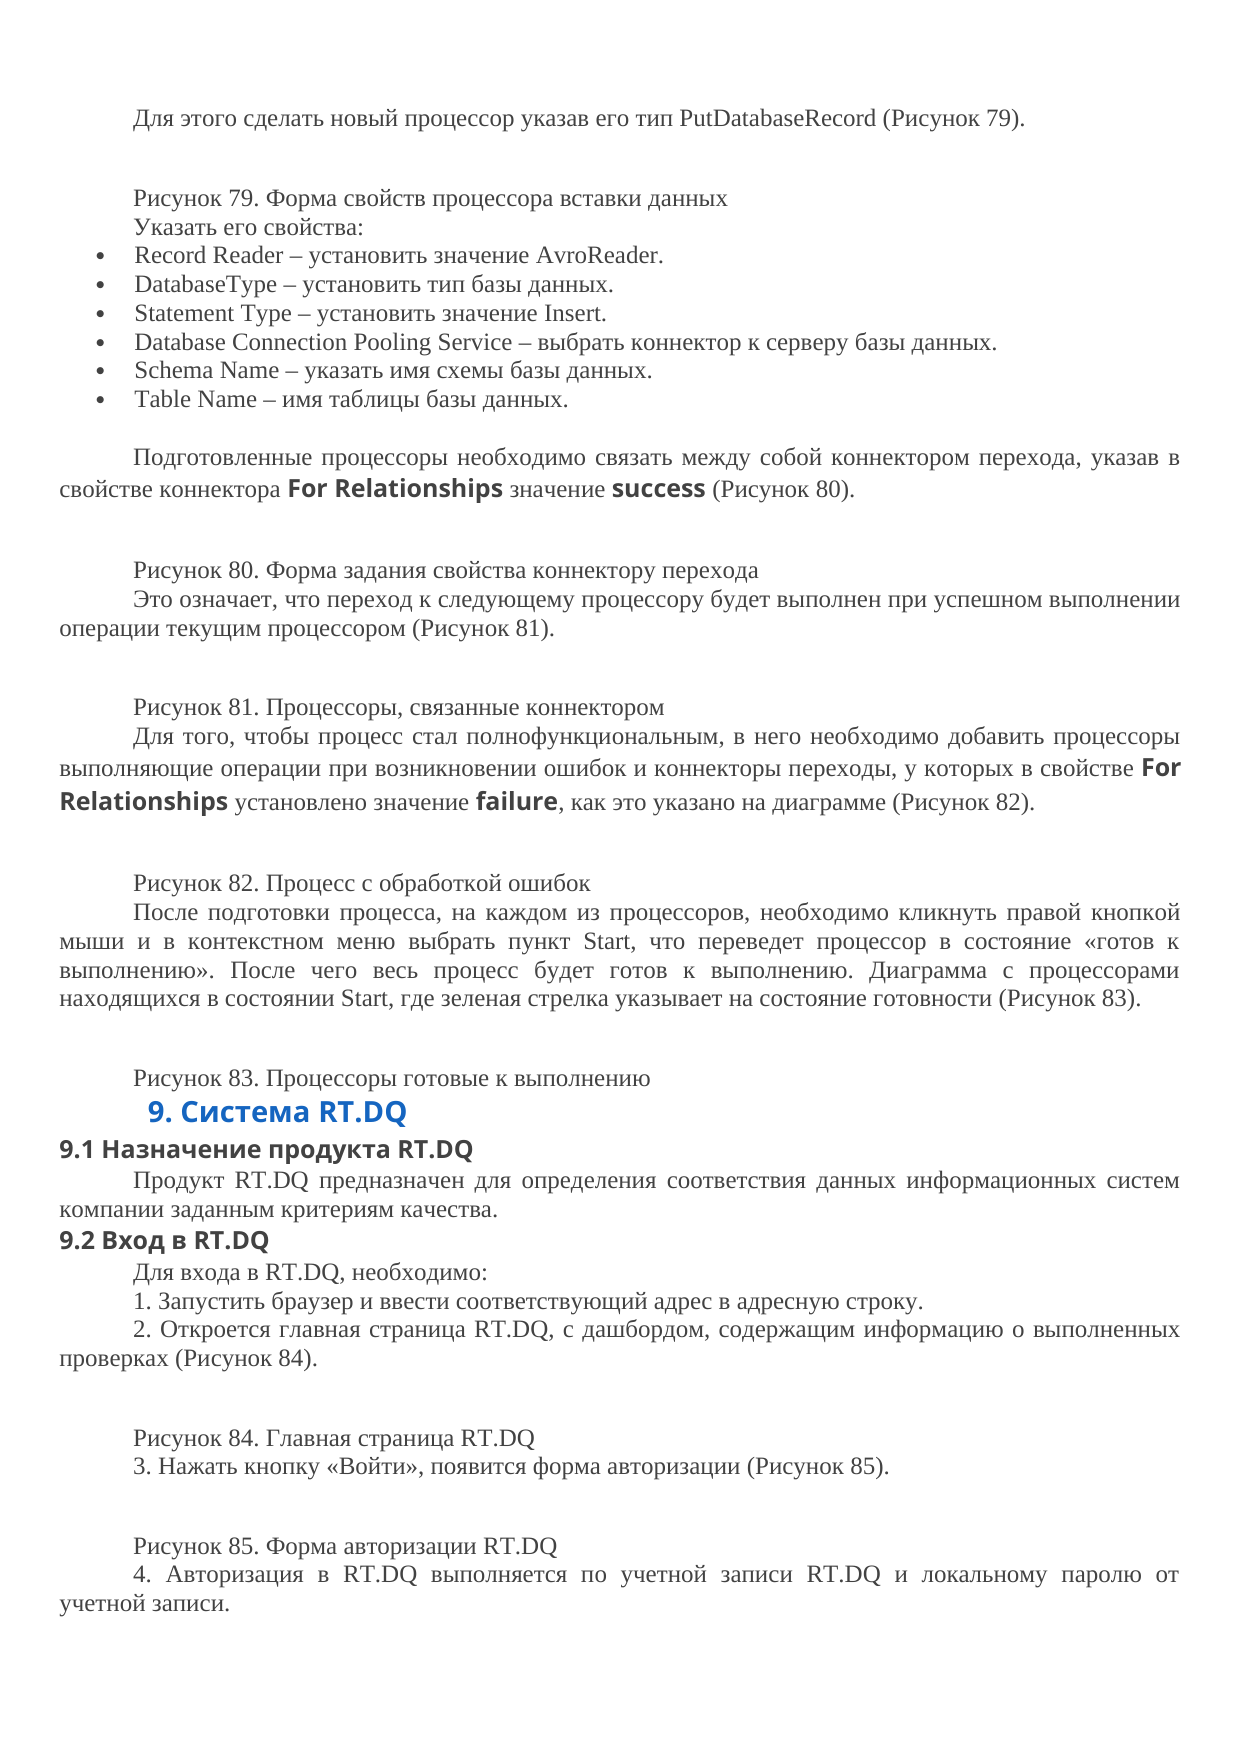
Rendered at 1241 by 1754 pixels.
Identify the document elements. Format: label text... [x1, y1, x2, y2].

list Database Connection Pooling Service – выбрать коннектор к серверу базы данных. [97, 327, 1181, 355]
subtitle 9. Система RT.DQ [59, 1092, 1181, 1131]
text Рисунок 80. Форма задания свойства коннектору перехода [59, 555, 1181, 584]
text 2. Откроется главная страница RT.DQ, с дашбордом, содержащим информацию о выполненных проверках (Рисунок 84). [59, 1314, 1181, 1372]
text 3. Нажать кнопку «Войти», появится форма авторизации (Рисунок 85). [59, 1451, 1181, 1480]
text 1. Запустить браузер и ввести соответствующий адрес в адресную строку. [59, 1286, 1181, 1314]
list Record Reader – установить значение AvroReader. [97, 240, 1181, 269]
text Для того, чтобы процесс стал полнофункциональным, в него необходимо добавить процессоры выполняющие операции при возникновении ошибок и коннекторы переходы, у которых в свойстве For Relationships установлено значение failure, как это указано на диаграмме (Рисунок 82). [59, 721, 1181, 818]
text Для этого сделать новый процессор указав его тип PutDatabaseRecord (Рисунок 79). [59, 103, 1181, 132]
subtitle 9.1 Назначение продукта RT.DQ [59, 1131, 1181, 1165]
list Schema Name – указать имя схемы базы данных. [97, 355, 1181, 384]
text Продукт RT.DQ предназначен для определения соответствия данных информационных систем компании заданным критериям качества. [59, 1165, 1181, 1223]
list Table Name – имя таблицы базы данных. [97, 384, 1181, 413]
text Для входа в RT.DQ, необходимо: [59, 1257, 1181, 1286]
list DatabaseType – установить тип базы данных. [97, 269, 1181, 298]
subtitle 9.2 Вход в RT.DQ [59, 1223, 1181, 1257]
text Рисунок 83. Процессоры готовые к выполнению [59, 1063, 1181, 1092]
text Рисунок 84. Главная страница RT.DQ [59, 1423, 1181, 1451]
text 4. Авторизация в RT.DQ выполняется по учетной записи RT.DQ и локальному паролю от учетной записи. [59, 1559, 1181, 1617]
text После подготовки процесса, на каждом из процессоров, необходимо кликнуть правой кнопкой мыши и в контекстном меню выбрать пункт Start, что переведет процессор в состояние «готов к выполнению». После чего весь процесс будет готов к выполнению. Диаграмма с процессорами находящихся в состоянии Start, где зеленая стрелка указывает на состояние готовности (Рисунок 83). [59, 897, 1181, 1012]
text Это означает, что переход к следующему процессору будет выполнен при успешном выполнении операции текущим процессором (Рисунок 81). [59, 584, 1181, 642]
text Подготовленные процессоры необходимо связать между собой коннектором перехода, указав в свойстве коннектора For Relationships значение success (Рисунок 80). [59, 442, 1181, 505]
text Рисунок 85. Форма авторизации RT.DQ [59, 1531, 1181, 1559]
text Указать его свойства: [59, 212, 1181, 240]
text Рисунок 82. Процесс с обработкой ошибок [59, 868, 1181, 897]
text Рисунок 81. Процессоры, связанные коннектором [59, 692, 1181, 721]
text Рисунок 79. Форма свойств процессора вставки данных [59, 183, 1181, 212]
list Statement Type – установить значение Insert. [97, 298, 1181, 327]
